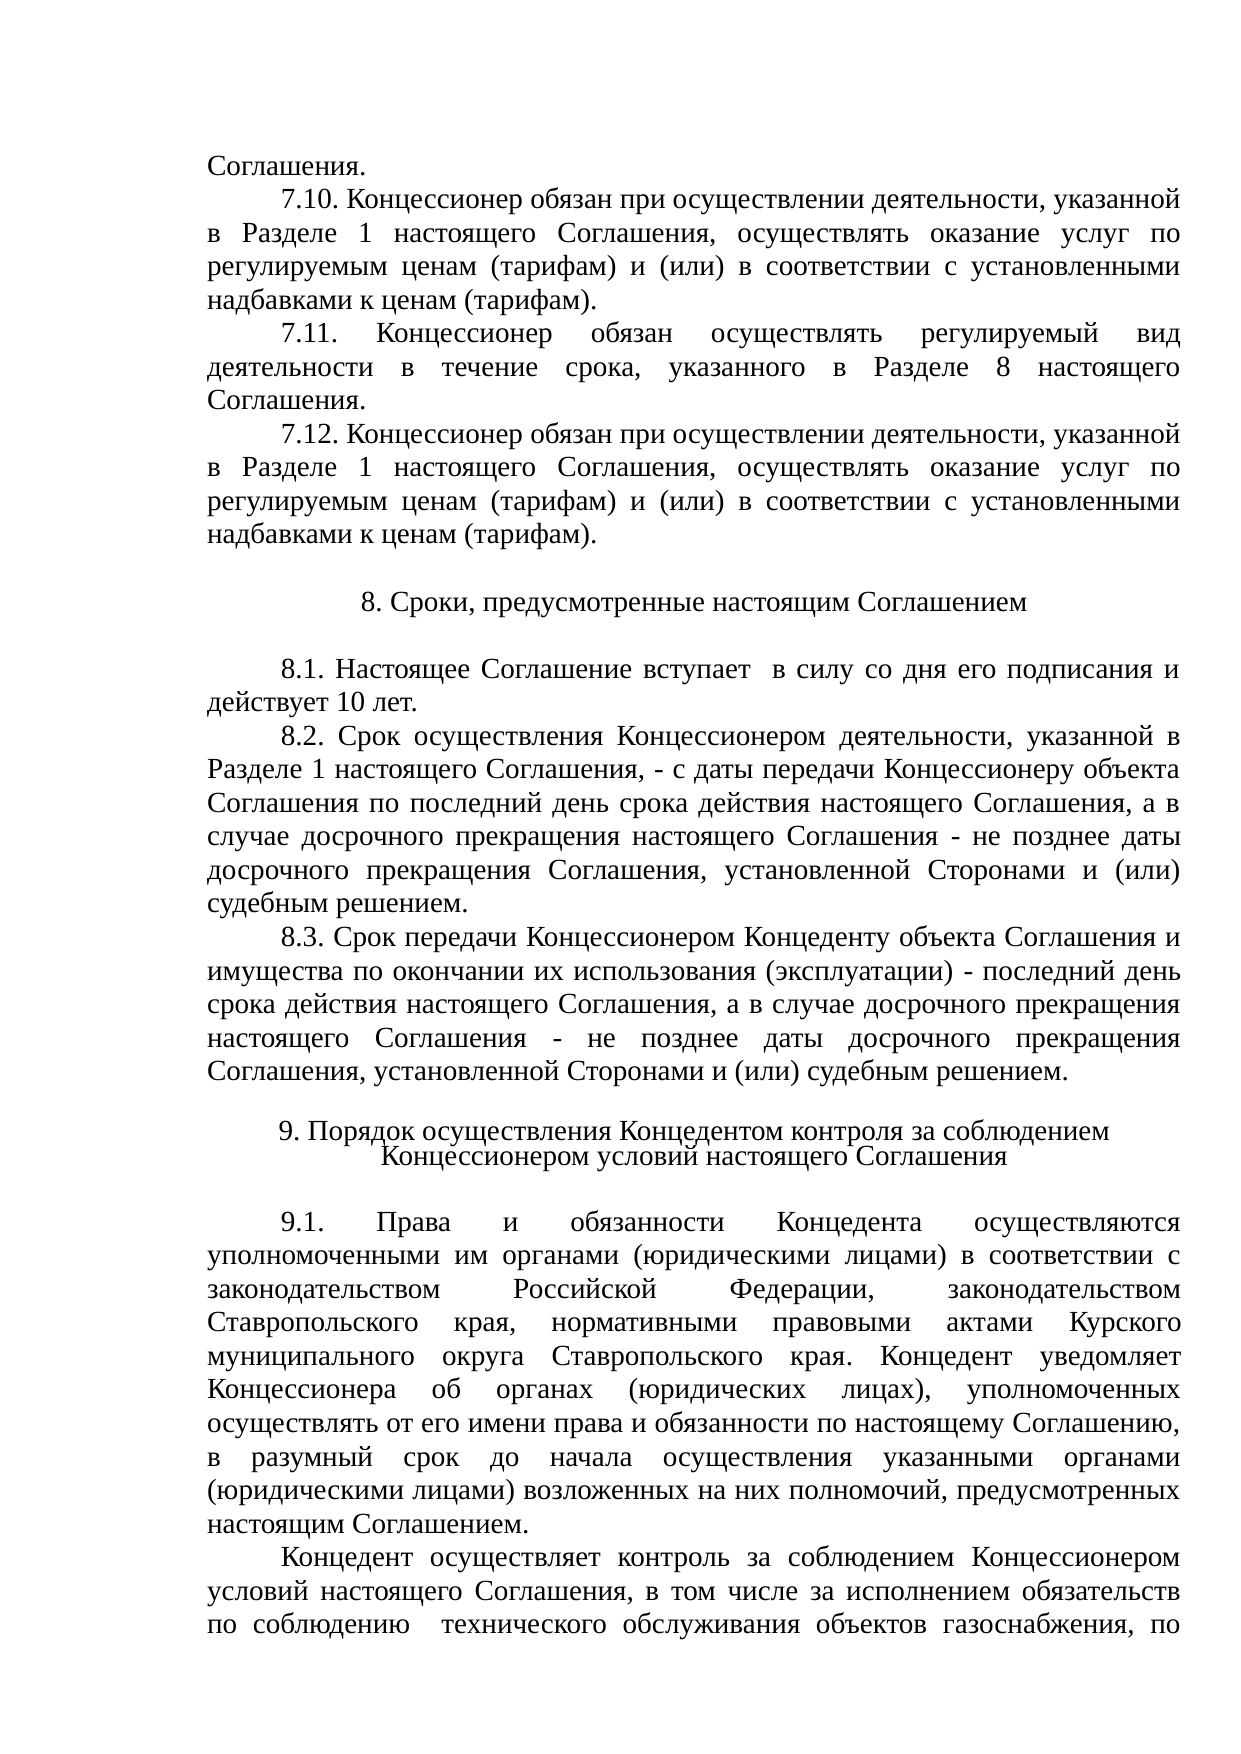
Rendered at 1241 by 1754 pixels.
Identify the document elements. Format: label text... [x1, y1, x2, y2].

text 7.12. Концессионер обязан при осуществлении деятельности, указанной в Разделе 1 настоящего Соглашения, осуществлять оказание услуг по регулируемым ценам (тарифам) и (или) в соответствии с установленными надбавками к ценам (тарифам). [207, 416, 1181, 550]
text 8. Сроки, предусмотренные настоящим Соглашением [207, 584, 1181, 617]
text 9.1. Права и обязанности Концедента осуществляются уполномоченными им органами (юридическими лицами) в соответствии с законодательством Российской Федерации, законодательством Ставропольского края, нормативными правовыми актами Курского муниципального округа Ставропольского края. Концедент уведомляет Концессионера об органах (юридических лицах), уполномоченных осуществлять от его имени права и обязанности по настоящему Соглашению, в разумный срок до начала осуществления указанными органами (юридическими лицами) возложенных на них полномочий, предусмотренных настоящим Соглашением. [207, 1204, 1181, 1539]
text 7.11. Концессионер обязан осуществлять регулируемый вид деятельности в течение срока, указанного в Разделе 8 настоящего Соглашения. [207, 315, 1181, 416]
text 8.3. Срок передачи Концессионером Концеденту объекта Соглашения и имущества по окончании их использования (эксплуатации) - последний день срока действия настоящего Соглашения, а в случае досрочного прекращения настоящего Соглашения - не позднее даты досрочного прекращения Соглашения, установленной Сторонами и (или) судебным решением. [207, 919, 1181, 1087]
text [207, 148, 1181, 181]
text 8.2. Срок осуществления Концессионером деятельности, указанной в Разделе 1 настоящего Соглашения, - с даты передачи Концессионеру объекта Соглашения по последний день срока действия настоящего Соглашения, а в случае досрочного прекращения настоящего Соглашения - не позднее даты досрочного прекращения Соглашения, установленной Сторонами и (или) судебным решением. [207, 718, 1181, 919]
text 8.1. Настоящее Соглашение вступает в силу со дня его подписания и действует 10 лет. [207, 651, 1181, 718]
text 7.10. Концессионер обязан при осуществлении деятельности, указанной в Разделе 1 настоящего Соглашения, осуществлять оказание услуг по регулируемым ценам (тарифам) и (или) в соответствии с установленными надбавками к ценам (тарифам). [207, 181, 1181, 315]
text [207, 1539, 1181, 1640]
text 9. Порядок осуществления Концедентом контроля за соблюдением Концессионером условий настоящего Соглашения [207, 1120, 1181, 1170]
